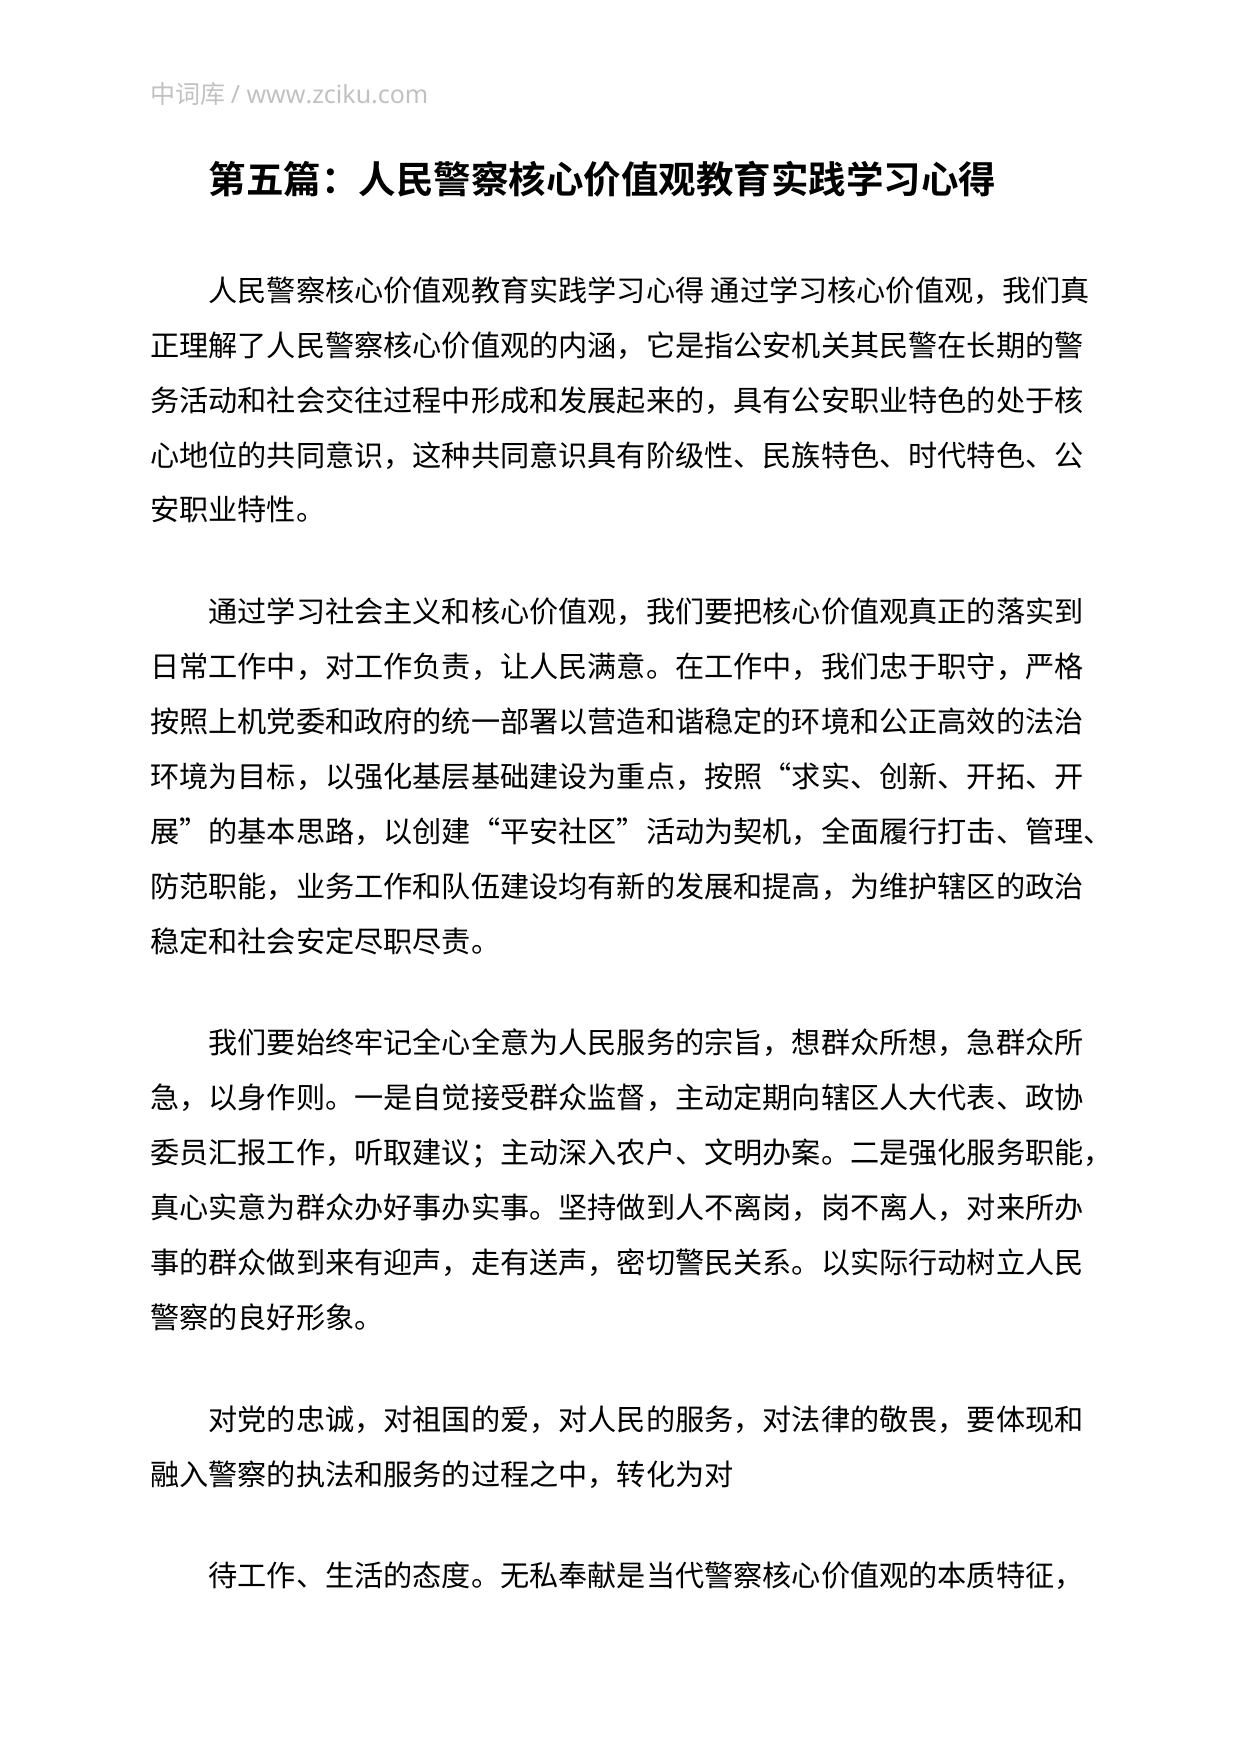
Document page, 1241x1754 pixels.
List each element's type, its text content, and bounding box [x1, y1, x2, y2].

text 通过学习社会主义和核心价值观，我们要把核心价值观真正的落实到日常工作中，对工作负责，让人民满意。在工作中，我们忠于职守，严格按照上机党委和政府的统一部署以营造和谐稳定的环境和公正高效的法治环境为目标，以强化基层基础建设为重点，按照“求实、创新、开拓、开展”的基本思路，以创建“平安社区”活动为契机，全面履行打击、管理、防范职能，业务工作和队伍建设均有新的发展和提高，为维护辖区的政治稳定和社会安定尽职尽责。 [150, 589, 1090, 960]
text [150, 1553, 1090, 1595]
text 对党的忠诚，对祖国的爱，对人民的服务，对法律的敬畏，要体现和融入警察的执法和服务的过程之中，转化为对 [150, 1396, 1090, 1493]
text 人民警察核心价值观教育实践学习心得 通过学习核心价值观，我们真正理解了人民警察核心价值观的内涵，它是指公安机关其民警在长期的警务活动和社会交往过程中形成和发展起来的，具有公安职业特色的处于核心地位的共同意识，这种共同意识具有阶级性、民族特色、时代特色、公安职业特性。 [150, 267, 1090, 529]
text 我们要始终牢记全心全意为人民服务的宗旨，想群众所想，急群众所急，以身作则。一是自觉接受群众监督，主动定期向辖区人大代表、政协委员汇报工作，听取建议；主动深入农户、文明办案。二是强化服务职能，真心实意为群众办好事办实事。坚持做到人不离岗，岗不离人，对来所办事的群众做到来有迎声，走有送声，密切警民关系。以实际行动树立人民警察的良好形象。 [150, 1020, 1090, 1337]
text 第五篇：人民警察核心价值观教育实践学习心得 [150, 150, 1090, 204]
